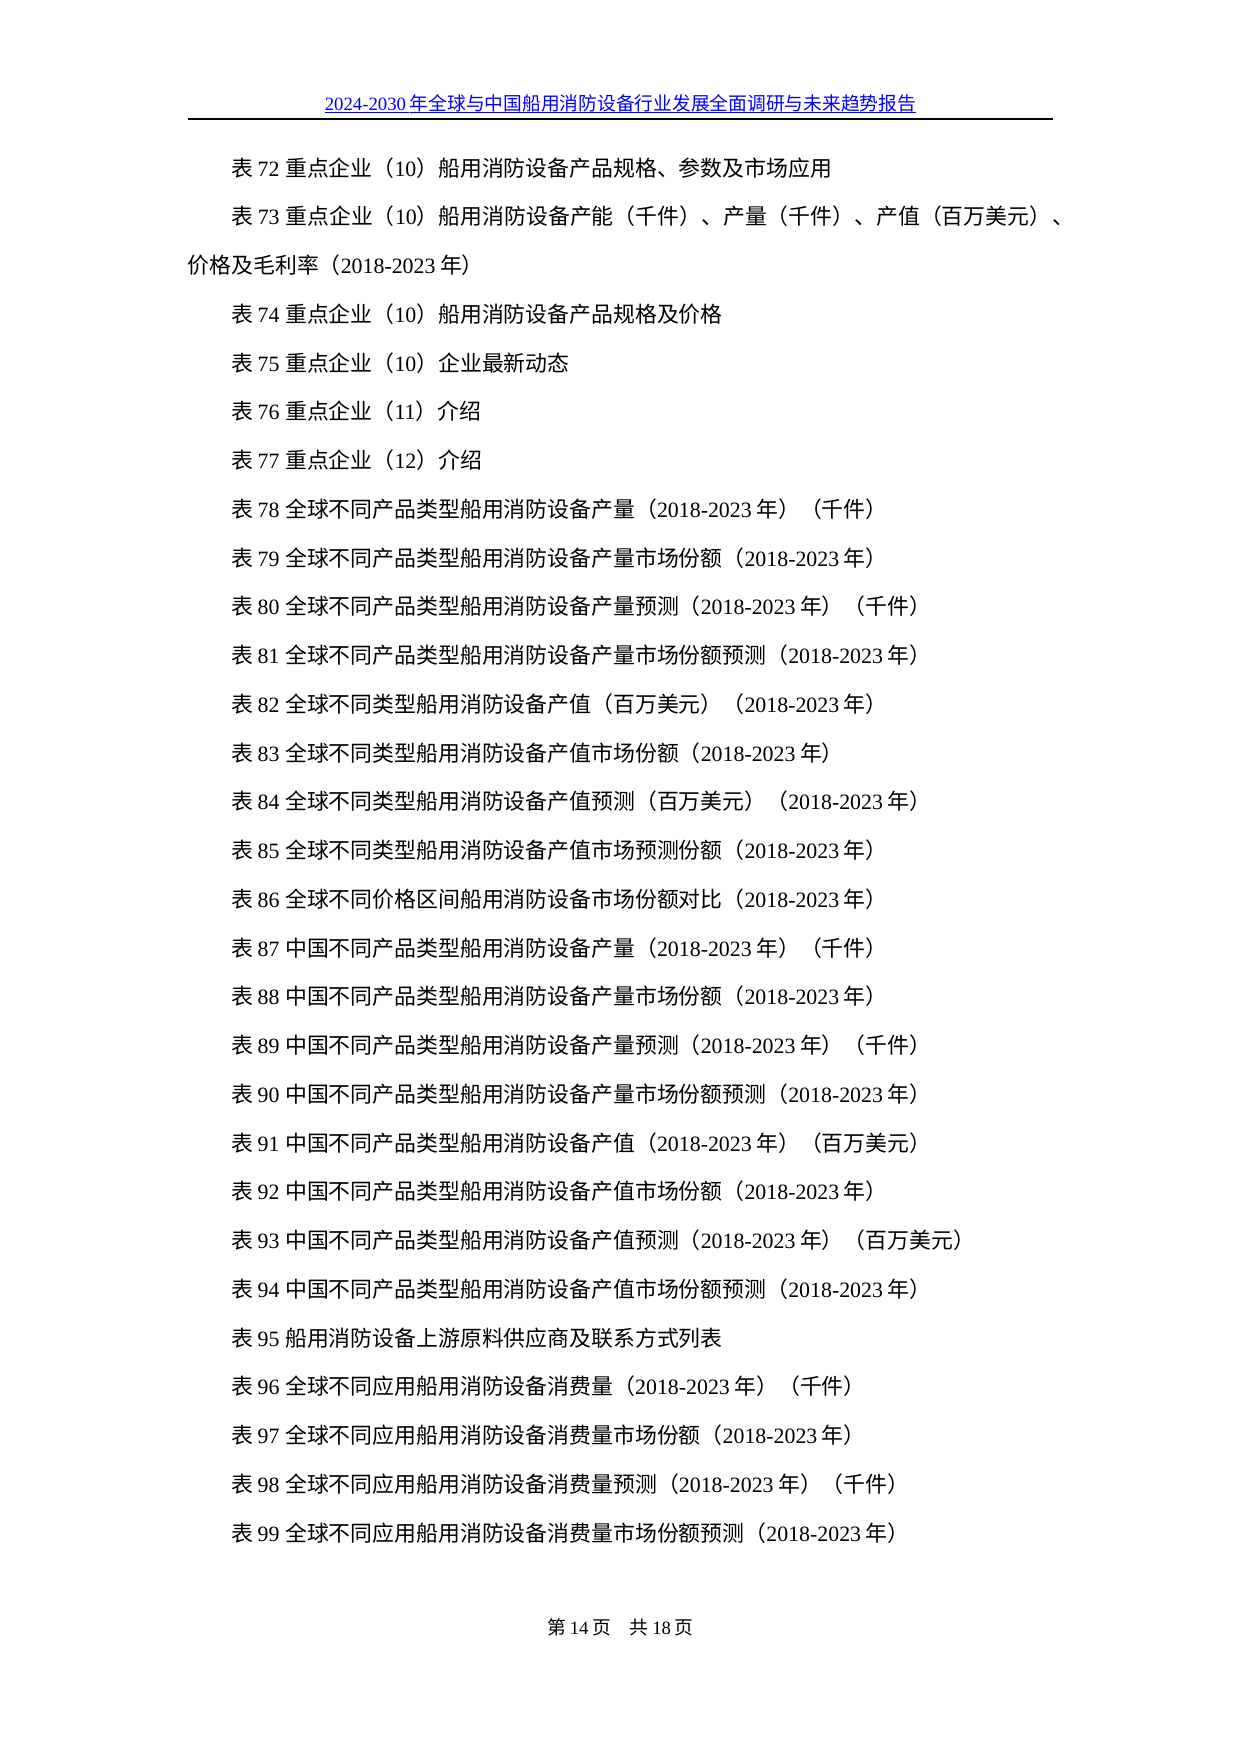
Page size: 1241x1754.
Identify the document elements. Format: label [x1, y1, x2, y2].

text [187, 150, 1053, 1548]
